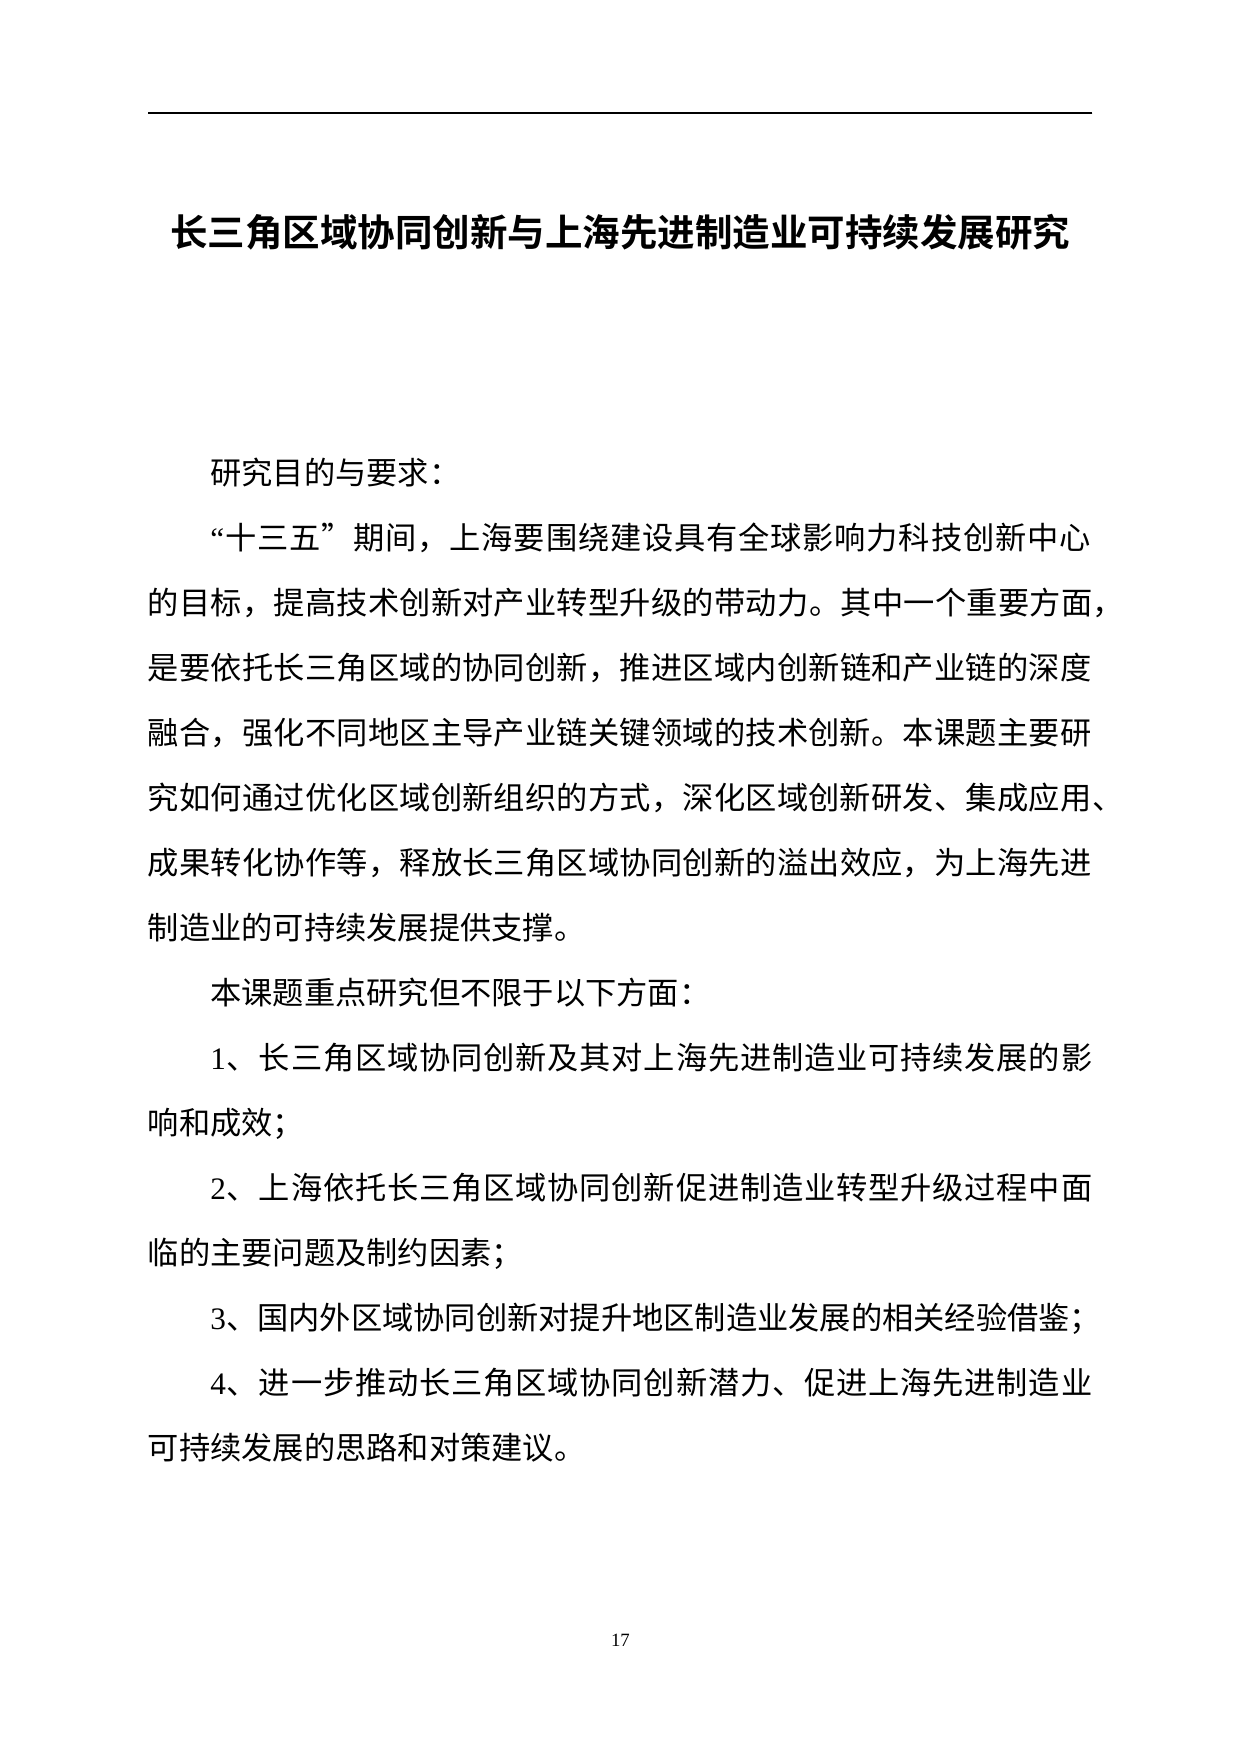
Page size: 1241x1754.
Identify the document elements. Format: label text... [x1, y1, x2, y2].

text 本课题重点研究但不限于以下方面： [148, 958, 1092, 1023]
text 1、长三角区域协同创新及其对上海先进制造业可持续发展的影响和成效； [148, 1023, 1092, 1153]
text 2、上海依托长三角区域协同创新促进制造业转型升级过程中面临的主要问题及制约因素； [148, 1153, 1092, 1283]
text “十三五”期间，上海要围绕建设具有全球影响力科技创新中心的目标，提高技术创新对产业转型升级的带动力。其中一个重要方面，是要依托长三角区域的协同创新，推进区域内创新链和产业链的深度融合，强化不同地区主导产业链关键领域的技术创新。本课题主要研究如何通过优化区域创新组织的方式，深化区域创新研发、集成应用、成果转化协作等，释放长三角区域协同创新的溢出效应，为上海先进制造业的可持续发展提供支撑。 [148, 503, 1092, 958]
subtitle 长三角区域协同创新与上海先进制造业可持续发展研究 [148, 197, 1092, 262]
text 3、国内外区域协同创新对提升地区制造业发展的相关经验借鉴； [148, 1283, 1092, 1348]
text 4、进一步推动长三角区域协同创新潜力、促进上海先进制造业可持续发展的思路和对策建议。 [148, 1348, 1092, 1478]
text 研究目的与要求： [148, 438, 1092, 503]
